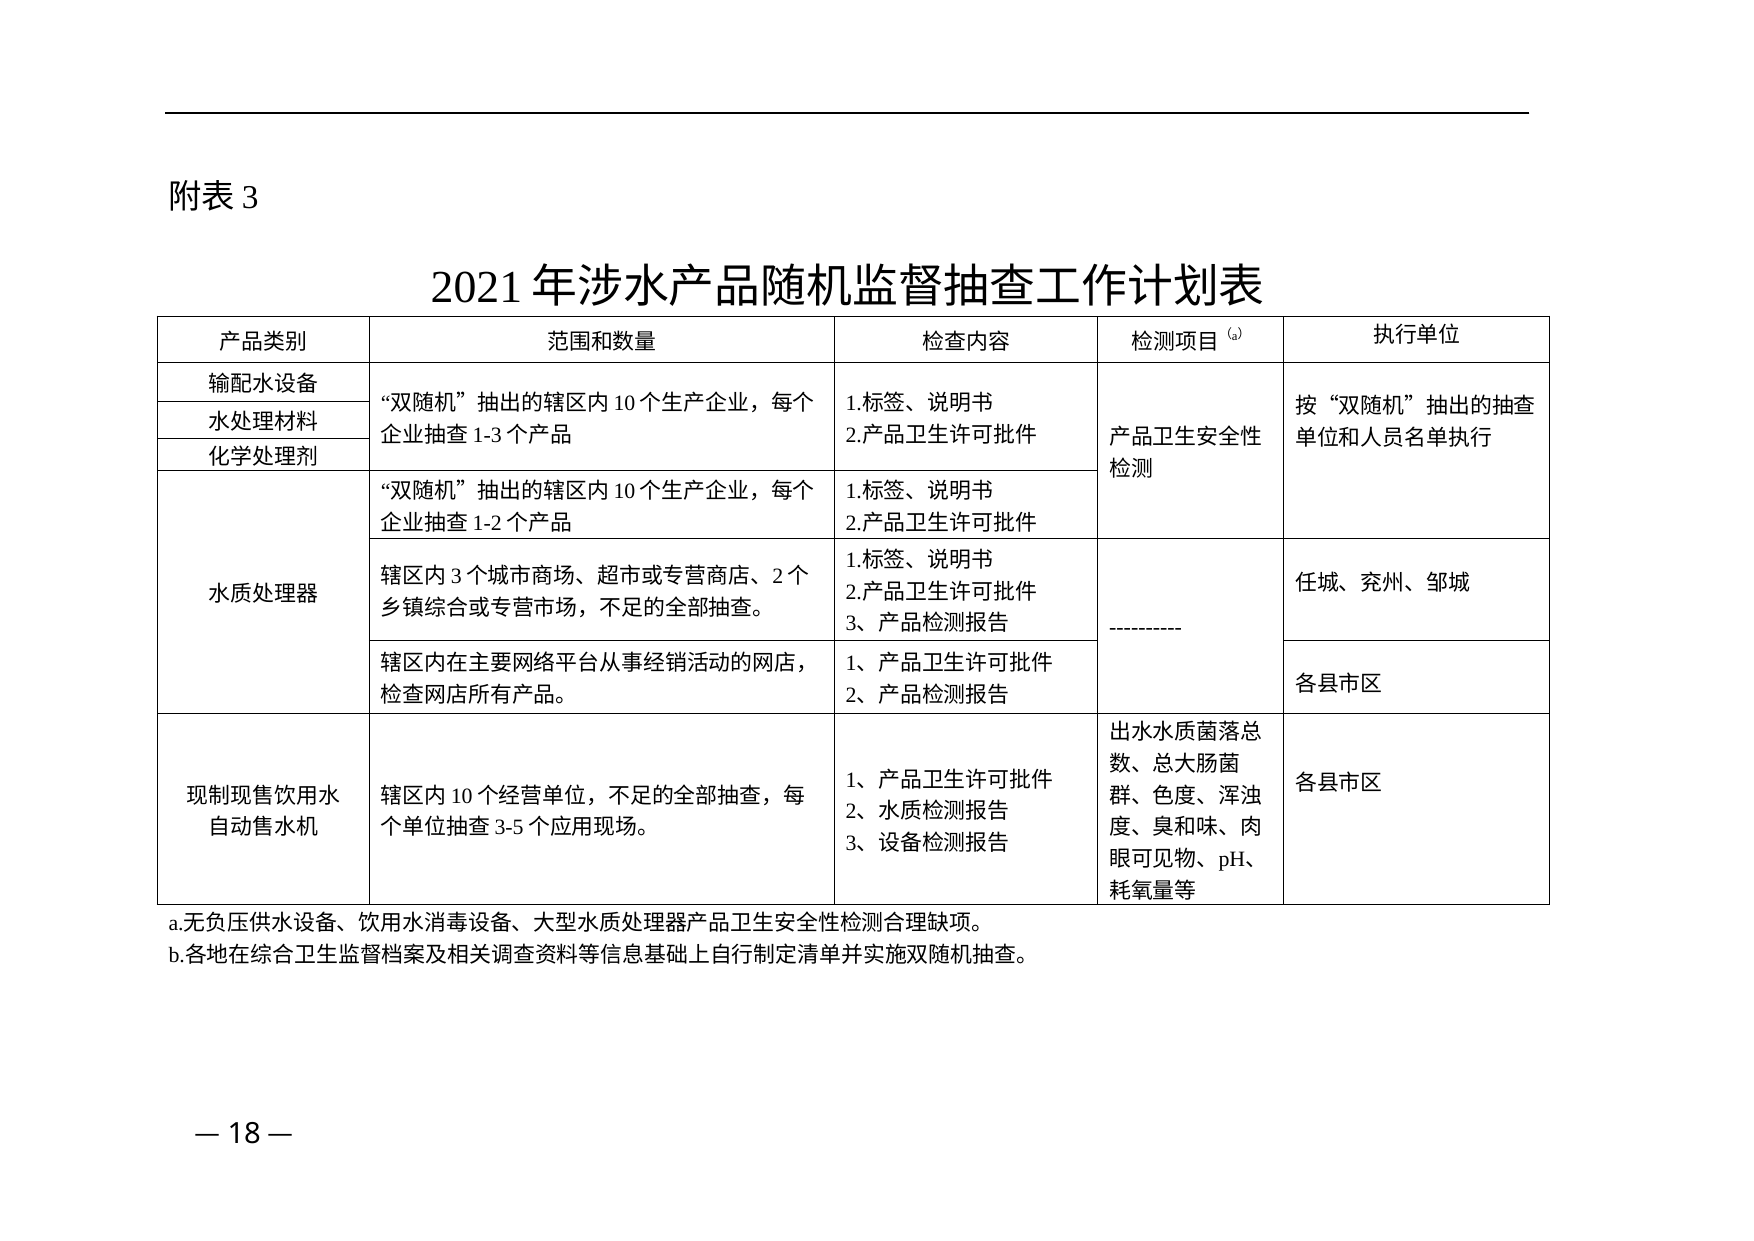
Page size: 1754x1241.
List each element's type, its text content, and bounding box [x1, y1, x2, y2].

table_cell 辖区内10个经营单位，不足的全部抽查，每个单位抽查3-5个应用现场。 [370, 714, 834, 904]
table_cell 现制现售饮用水 自动售水机 [158, 714, 369, 904]
table_cell 按“双随机”抽出的抽查单位和人员名单执行 [1284, 363, 1549, 538]
table_cell 辖区内3个城市商场、超市或专营商店、2个乡镇综合或专营市场，不足的全部抽查。 [370, 539, 834, 640]
table_header 产品类别 [158, 317, 369, 362]
text 附表3 [168, 170, 1527, 218]
table_cell “双随机”抽出的辖区内10个生产企业，每个企业抽查1-2个产品 [370, 471, 834, 538]
table_header 检查内容 [835, 317, 1097, 362]
table_cell 产品卫生安全性检测 [1098, 363, 1283, 538]
table_cell 任城、兖州、邹城 [1284, 539, 1549, 640]
text 2021年涉水产品随机监督抽查工作计划表 [168, 249, 1527, 316]
table_header 范围和数量 [370, 317, 834, 362]
table_cell ---------- [1098, 539, 1283, 713]
table_header 执行单位 [1284, 317, 1549, 362]
table_cell 辖区内在主要网络平台从事经销活动的网店，检查网店所有产品。 [370, 641, 834, 713]
table_cell 各县市区 [1284, 714, 1549, 904]
table_cell “双随机”抽出的辖区内10个生产企业，每个企业抽查1-3个产品 [370, 363, 834, 470]
text a.无负压供水设备、饮用水消毒设备、大型水质处理器产品卫生安全性检测合理缺项。 [168, 905, 1527, 937]
table_cell 水质处理器 [158, 471, 369, 713]
table_cell 水处理材料 [158, 402, 369, 438]
table_cell 化学处理剂 [158, 439, 369, 470]
table_header 检测项目（a） [1098, 317, 1283, 362]
table_cell 1.标签、说明书 2.产品卫生许可批件 [835, 363, 1097, 470]
text b.各地在综合卫生监督档案及相关调查资料等信息基础上自行制定清单并实施双随机抽查。 [168, 937, 1527, 969]
table_cell 输配水设备 [158, 363, 369, 401]
table_cell 1.标签、说明书 2.产品卫生许可批件 [835, 471, 1097, 538]
table_cell 各县市区 [1284, 641, 1549, 713]
table_cell 1、产品卫生许可批件 2、产品检测报告 [835, 641, 1097, 713]
table_cell 1、产品卫生许可批件 2、水质检测报告 3、设备检测报告 [835, 714, 1097, 904]
table_cell 出水水质菌落总数、总大肠菌群、色度、浑浊度、臭和味、肉眼可见物、pH、耗氧量等 [1098, 714, 1283, 904]
table_cell 1.标签、说明书 2.产品卫生许可批件 3、产品检测报告 [835, 539, 1097, 640]
